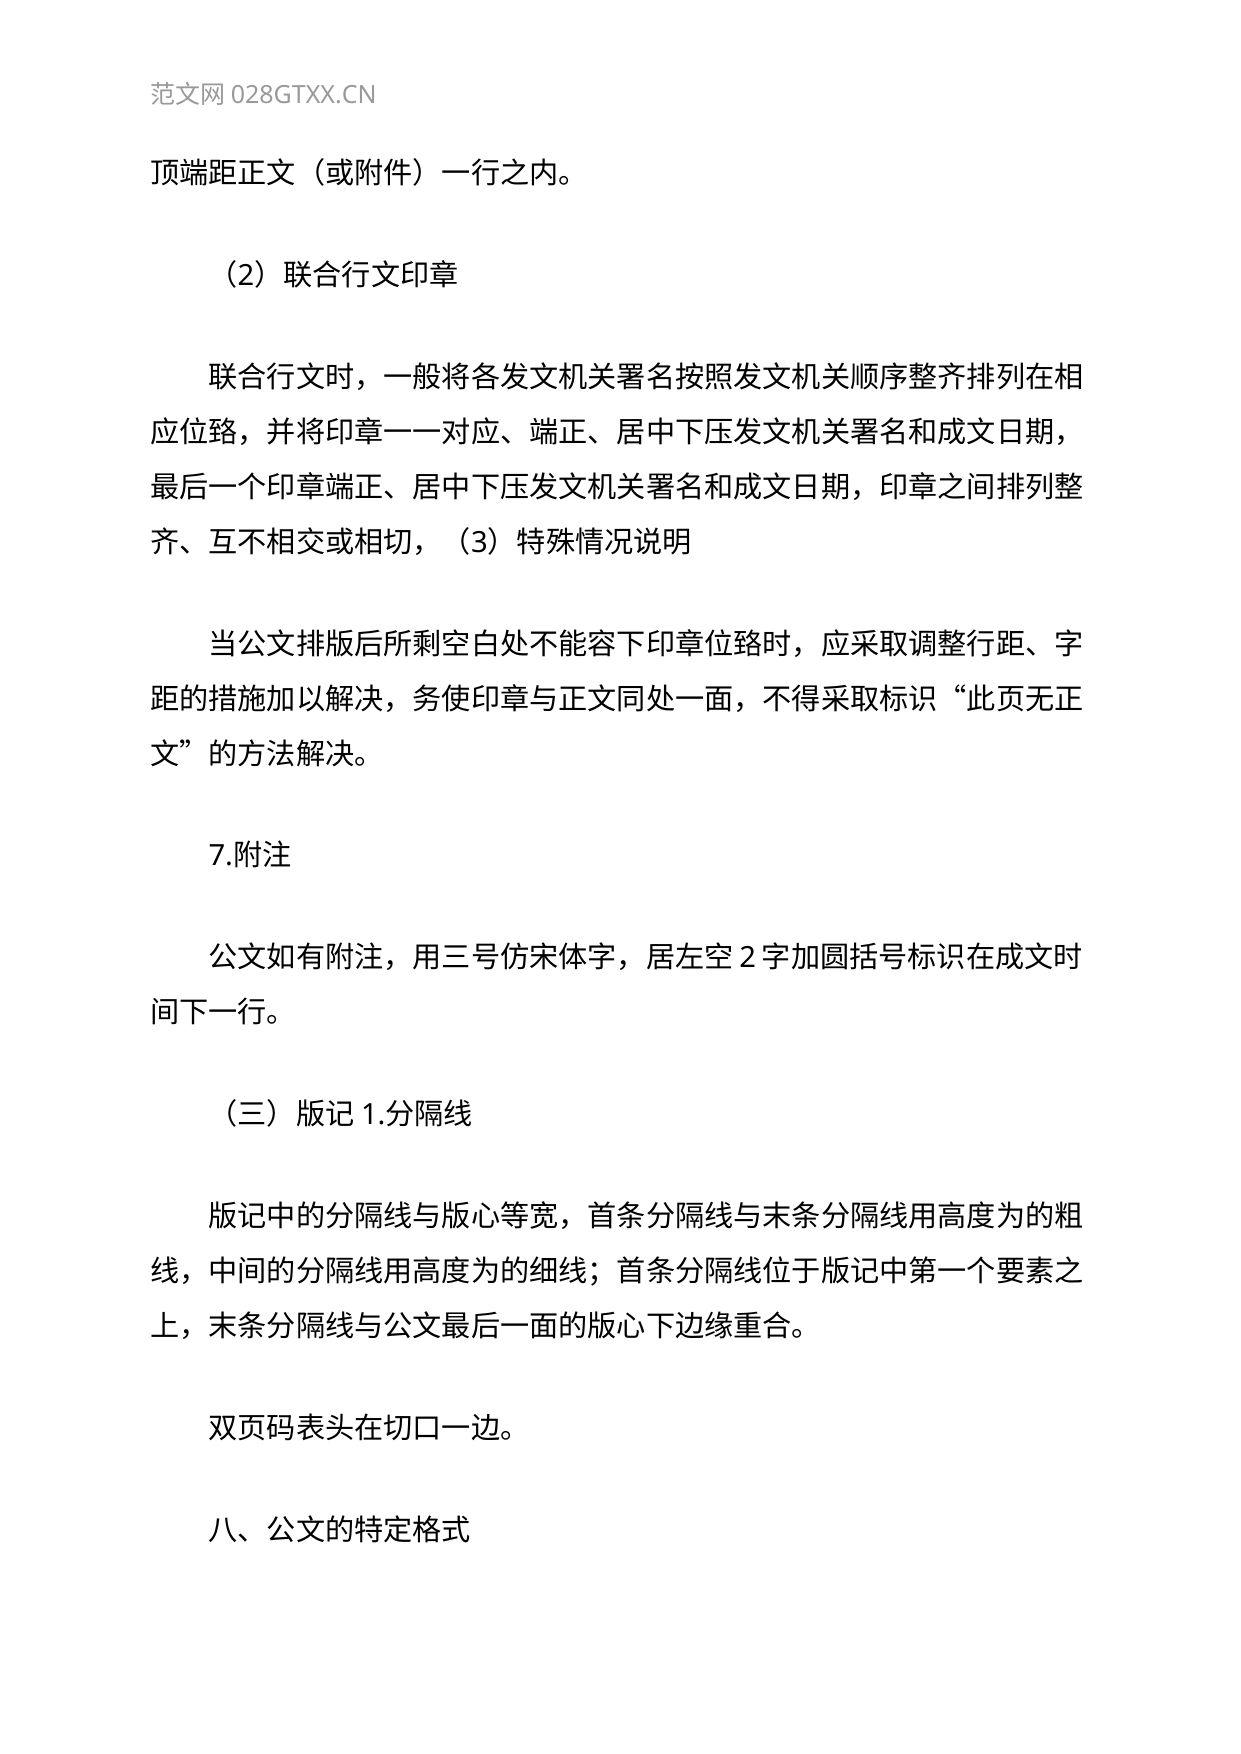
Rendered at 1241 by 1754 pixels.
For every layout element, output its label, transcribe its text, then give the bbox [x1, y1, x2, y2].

text （2）联合行文印章 [150, 252, 1090, 294]
text 双页码表头在切口一边。 [150, 1404, 1090, 1447]
text 版记中的分隔线与版心等宽，首条分隔线与末条分隔线用高度为的粗线，中间的分隔线用高度为的细线；首条分隔线位于版记中第一个要素之上，末条分隔线与公文最后一面的版心下边缘重合。 [150, 1193, 1090, 1345]
text 当公文排版后所剩空白处不能容下印章位臵时，应采取调整行距、字距的措施加以解决，务使印章与正文同处一面，不得采取标识“此页无正文”的方法解决。 [150, 620, 1090, 772]
text 公文如有附注，用三号仿宋体字，居左空2字加圆括号标识在成文时间下一行。 [150, 934, 1090, 1031]
text 八、公文的特定格式 [150, 1506, 1090, 1548]
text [150, 150, 1090, 192]
text （三）版记 1.分隔线 [150, 1091, 1090, 1133]
text 7.附注 [150, 832, 1090, 874]
text 联合行文时，一般将各发文机关署名按照发文机关顺序整齐排列在相应位臵，并将印章一一对应、端正、居中下压发文机关署名和成文日期，最后一个印章端正、居中下压发文机关署名和成文日期，印章之间排列整齐、互不相交或相切，（3）特殊情况说明 [150, 354, 1090, 561]
